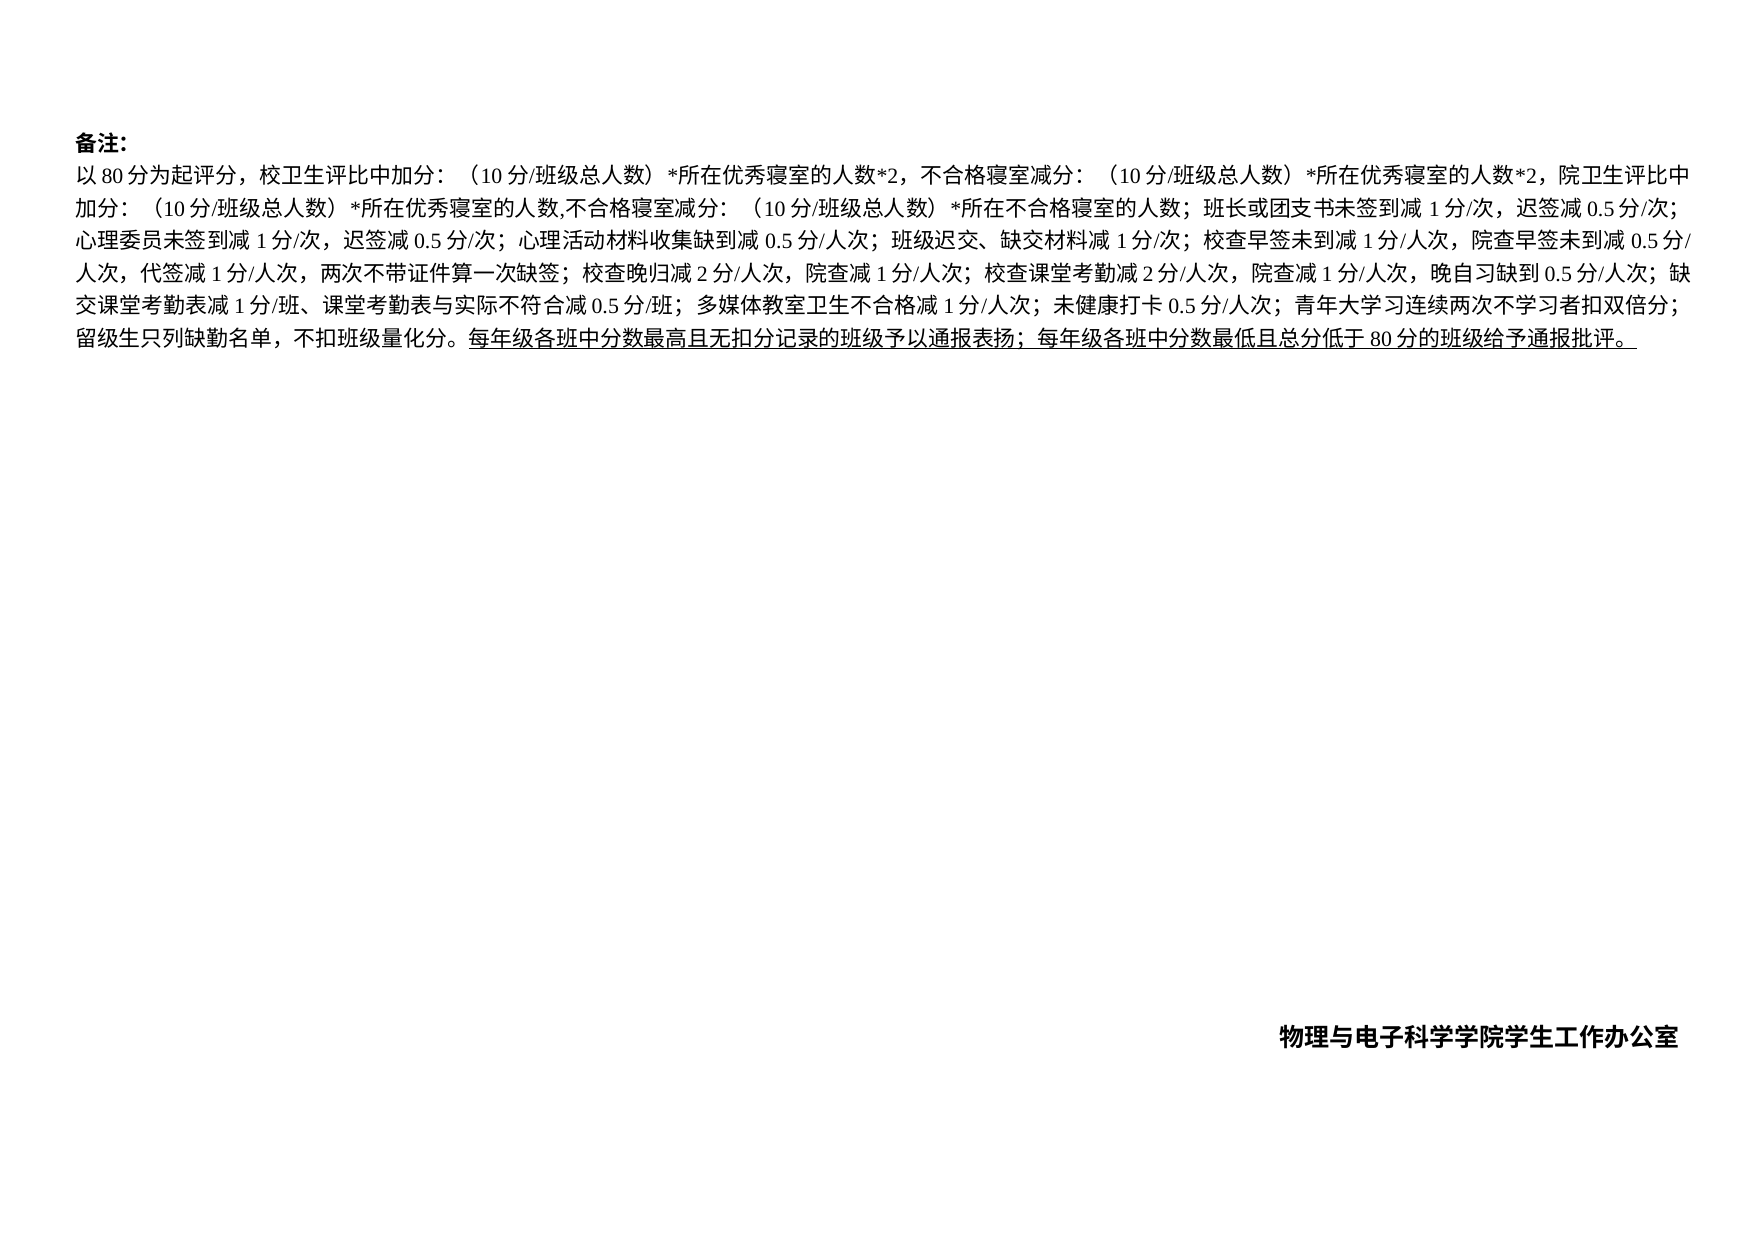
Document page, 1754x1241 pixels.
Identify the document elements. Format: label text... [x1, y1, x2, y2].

text 备注： [75, 125, 1692, 158]
text 以80分为起评分，校卫生评比中加分：（10分/班级总人数）*所在优秀寝室的人数*2，不合格寝室减分：（10分/班级总人数）*所在优秀寝室的人数*2，院卫生评比中加分：（10分/班级总人数）*所在优秀寝室的人数,不合格寝室减分：（10分/班级总人数）*所在不合格寝室的人数；班长或团支书未签到减1分/次，迟签减0.5分/次；心理委员未签到减1分/次，迟签减0.5分/次；心理活动材料收集缺到减0.5分/人次；班级迟交、缺交材料减1分/次；校查早签未到减1分/人次，院查早签未到减0.5分/人次，代签减1分/人次，两次不带证件算一次缺签；校查晚归减2分/人次，院查减1分/人次；校查课堂考勤减2分/人次，院查减1分/人次，晚自习缺到0.5分/人次；缺交课堂考勤表减1分/班、课堂考勤表与实际不符合减0.5分/班；多媒体教室卫生不合格减1分/人次；未健康打卡0.5分/人次；青年大学习连续两次不学习者扣双倍分；留级生只列缺勤名单，不扣班级量化分。每年级各班中分数最高且无扣分记录的班级予以通报表扬；每年级各班中分数最低且总分低于80分的班级给予通报批评。 [75, 158, 1692, 353]
text 物理与电子科学学院学生工作办公室 [75, 1003, 1679, 1068]
